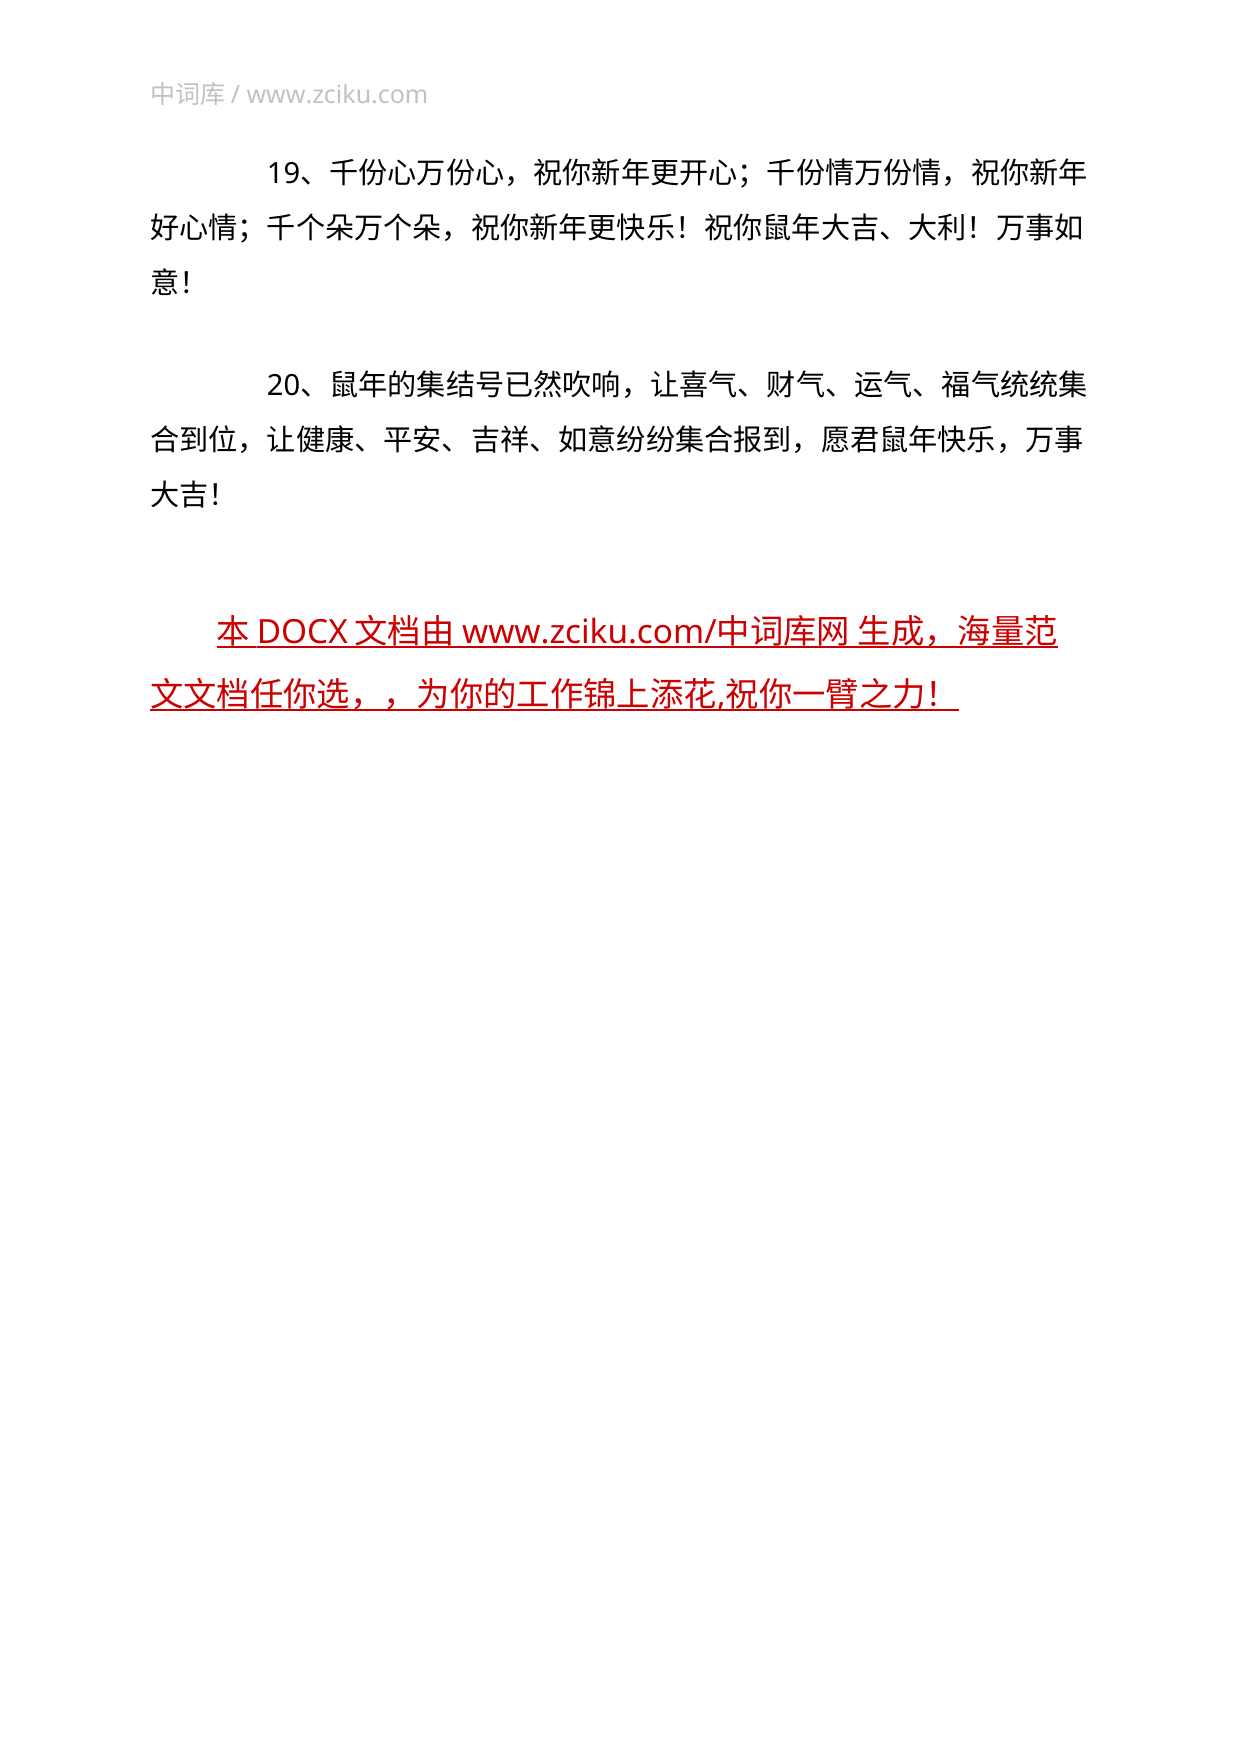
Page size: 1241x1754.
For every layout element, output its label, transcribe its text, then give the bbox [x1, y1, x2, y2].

text 本DOCX文档由 www.zciku.com/中词库网 生成，海量范文文档任你选，，为你的工作锦上添花,祝你一臂之力！ [150, 604, 1090, 716]
text 19、千份心万份心，祝你新年更开心；千份情万份情，祝你新年好心情；千个朵万个朵，祝你新年更快乐！祝你鼠年大吉、大利！万事如意！ [150, 150, 1090, 302]
text 20、鼠年的集结号已然吹响，让喜气、财气、运气、福气统统集合到位，让健康、平安、吉祥、如意纷纷集合报到，愿君鼠年快乐，万事大吉！ [150, 362, 1090, 514]
